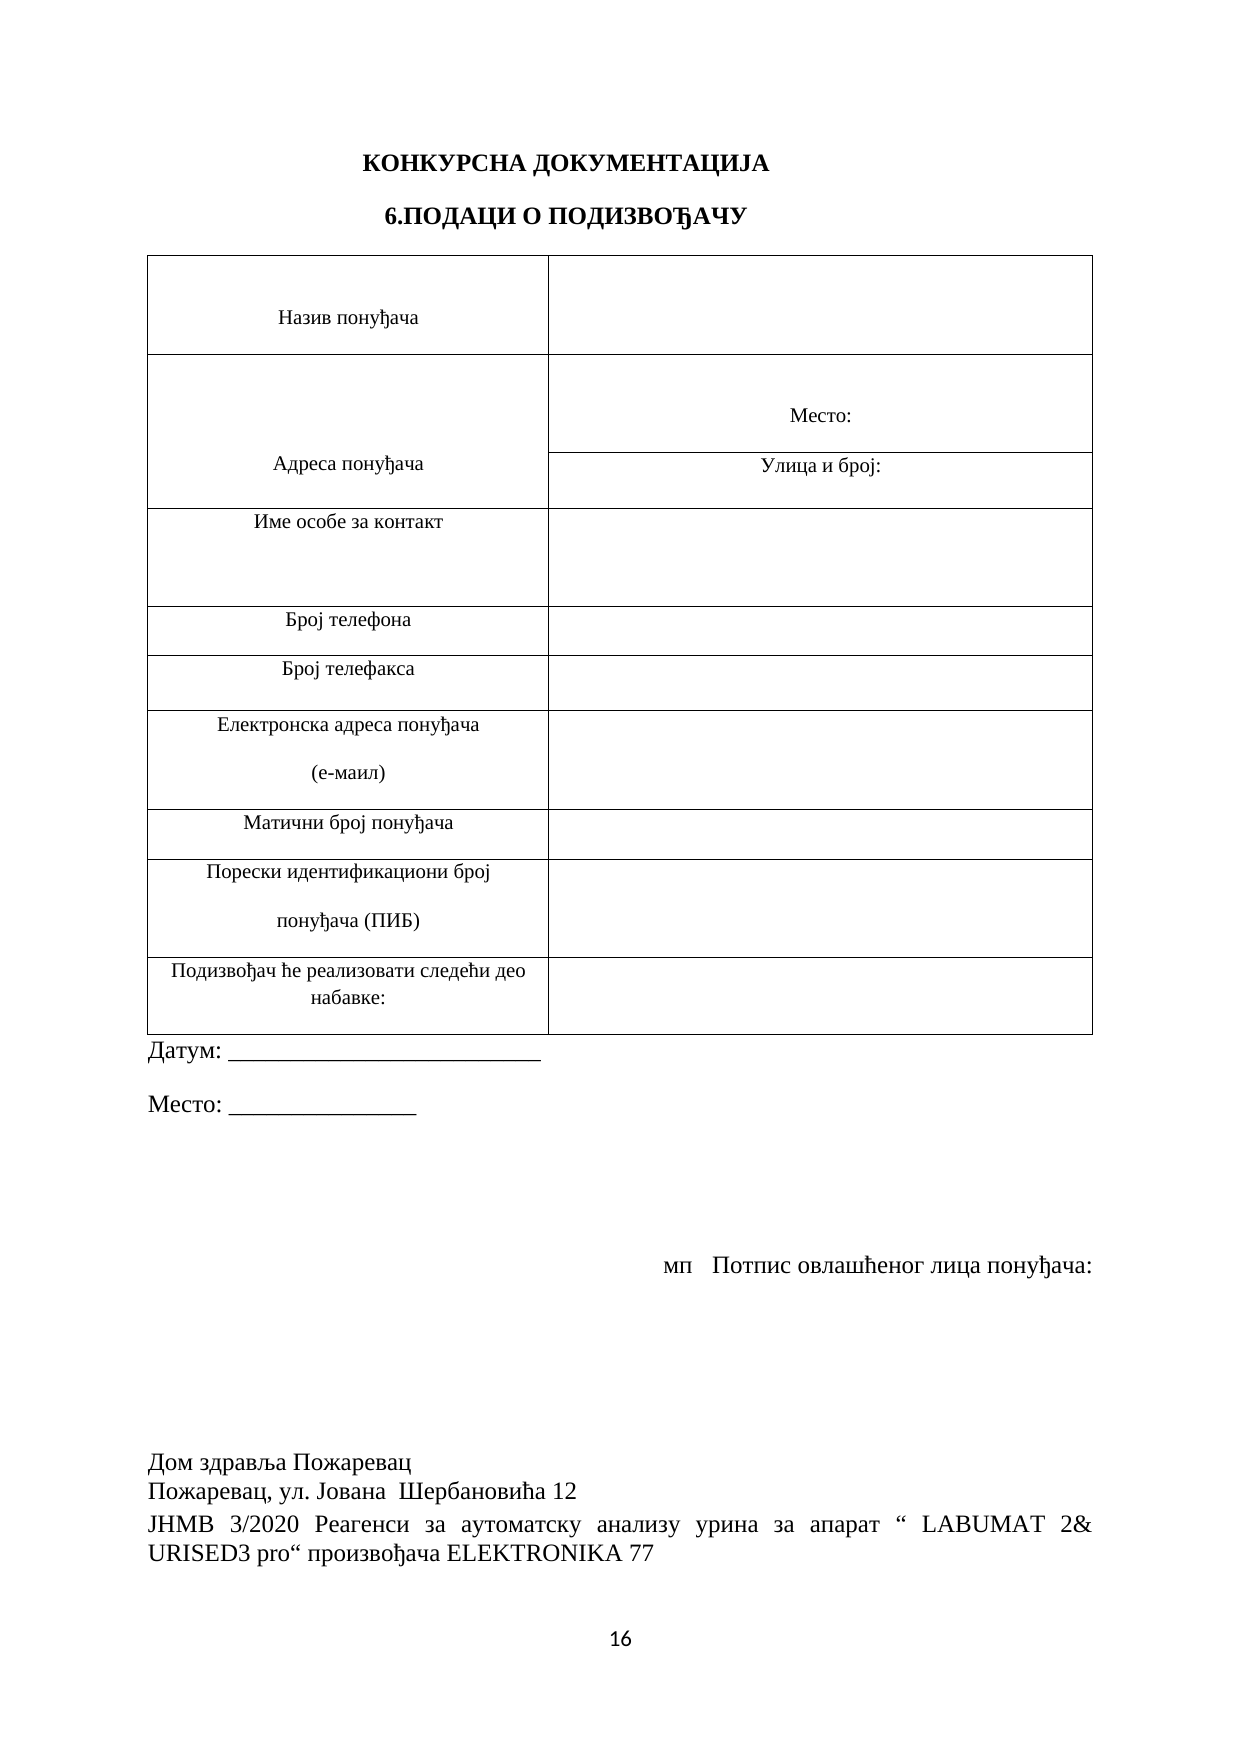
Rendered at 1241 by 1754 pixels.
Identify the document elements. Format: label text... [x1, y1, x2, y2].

text Место: _______________ [148, 1089, 1092, 1118]
table_cell Подизвођач ће реализовати следећи део набавке: [148, 958, 548, 1034]
table_cell Име особе за контакт [148, 509, 548, 606]
table_cell [549, 656, 1092, 710]
text Датум: _________________________ [148, 1035, 1092, 1064]
table_cell Матични број понуђача [148, 810, 548, 858]
table_cell Електронска адреса понуђача (е-маил) [148, 711, 548, 809]
table_cell [549, 509, 1092, 606]
text ЈНМВ 3/2020 Реагенси за аутоматску анализу урина за апарат “ LABUMAT 2& URISED3 pro“ прoизвођача ELEKTRONIKA 77 [148, 1509, 1092, 1567]
text Пожаревац, ул. Јована Шербановића 12 [148, 1476, 1092, 1505]
table_cell Адреса понуђача [148, 355, 548, 508]
table_cell [549, 810, 1092, 858]
table_cell [549, 860, 1092, 957]
table_cell Број телефона [148, 607, 548, 655]
table_cell Порески идентификациони број понуђача (ПИБ) [148, 860, 548, 957]
table_cell Улица и број: [549, 453, 1092, 508]
table_cell Место: [549, 355, 1092, 452]
table_cell Број телефакса [148, 656, 548, 710]
table_cell [549, 711, 1092, 809]
table_cell [549, 958, 1092, 1034]
subtitle 6.ПОДАЦИ О ПОДИЗВОЂАЧУ [148, 201, 984, 230]
subtitle КОНКУРСНА ДОКУМЕНТАЦИЈА [148, 148, 984, 176]
text Дом здравља Пожаревац [148, 1447, 1092, 1476]
table_header Назив понуђача [148, 256, 548, 353]
table_header [549, 256, 1092, 353]
text мп Потпис овлашћеног лица понуђача: [148, 1250, 1092, 1278]
table_cell [549, 607, 1092, 655]
